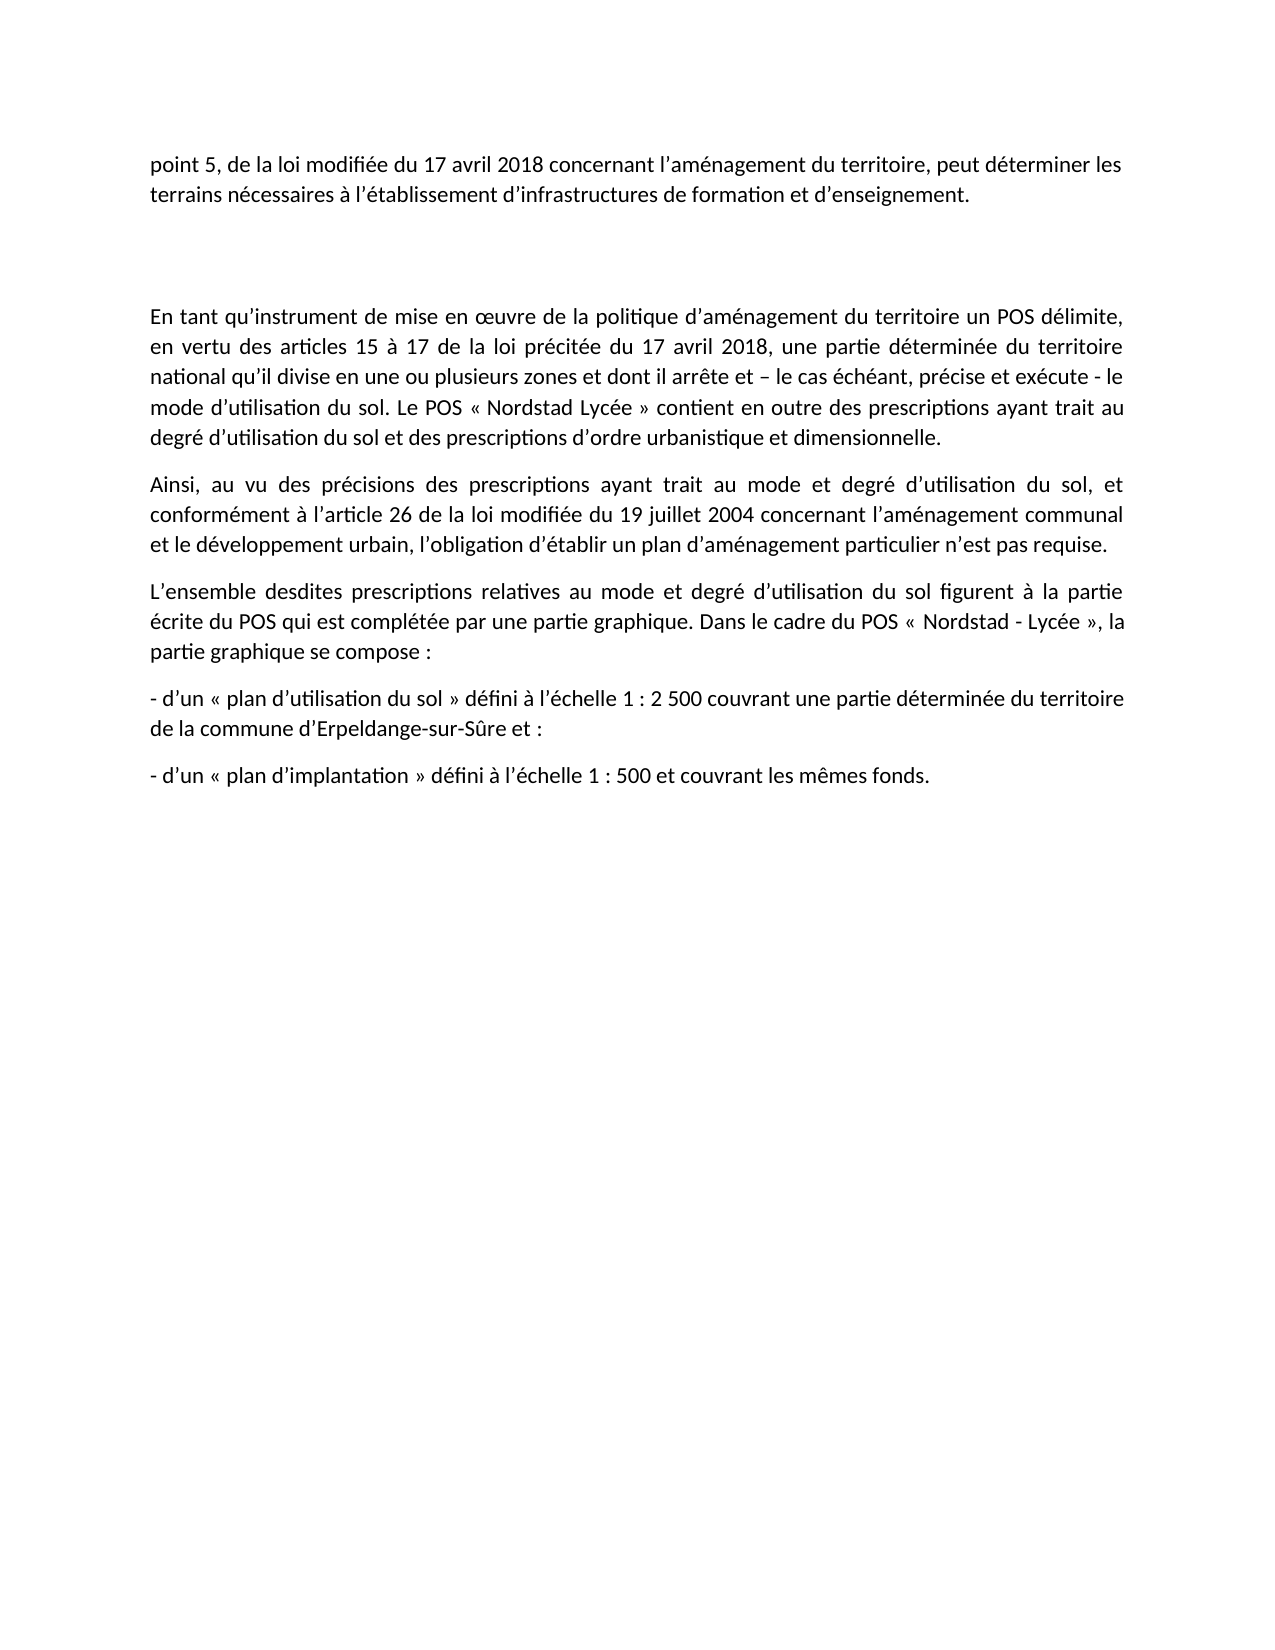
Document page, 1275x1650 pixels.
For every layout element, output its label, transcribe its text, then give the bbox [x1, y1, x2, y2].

text - d’un « plan d’implantation » défini à l’échelle 1 : 500 et couvrant les mêmes fonds. [150, 761, 1125, 789]
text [150, 150, 1125, 208]
text - d’un « plan d’utilisation du sol » défini à l’échelle 1 : 2 500 couvrant une partie déterminée du territoire de la commune d’Erpeldange-sur-Sûre et : [150, 684, 1125, 742]
text L’ensemble desdites prescriptions relatives au mode et degré d’utilisation du sol figurent à la partie écrite du POS qui est complétée par une partie graphique. Dans le cadre du POS « Nordstad - Lycée », la partie graphique se compose : [150, 577, 1125, 665]
text En tant qu’instrument de mise en œuvre de la politique d’aménagement du territoire un POS délimite, en vertu des articles 15 à 17 de la loi précitée du 17 avril 2018, une partie déterminée du territoire national qu’il divise en une ou plusieurs zones et dont il arrête et – le cas échéant, précise et exécute - le mode d’utilisation du sol. Le POS « Nordstad Lycée » contient en outre des prescriptions ayant trait au degré d’utilisation du sol et des prescriptions d’ordre urbanistique et dimensionnelle. [150, 302, 1125, 451]
text Ainsi, au vu des précisions des prescriptions ayant trait au mode et degré d’utilisation du sol, et conformément à l’article 26 de la loi modifiée du 19 juillet 2004 concernant l’aménagement communal et le développement urbain, l’obligation d’établir un plan d’aménagement particulier n’est pas requise. [150, 470, 1125, 558]
